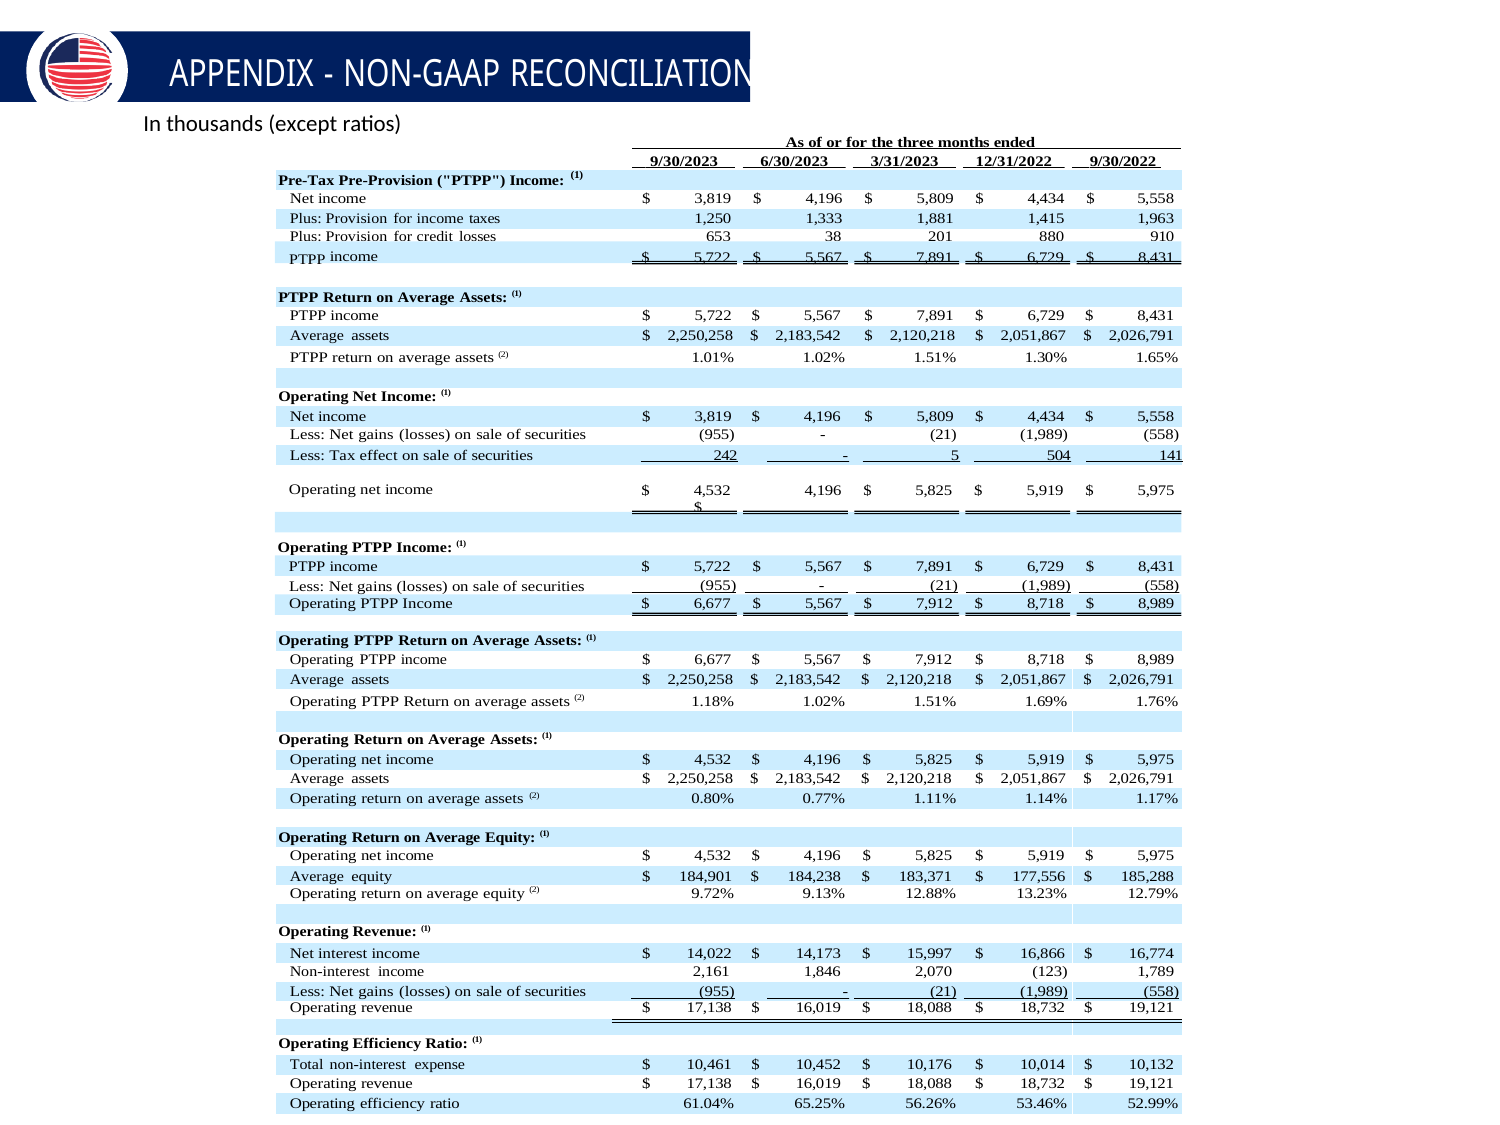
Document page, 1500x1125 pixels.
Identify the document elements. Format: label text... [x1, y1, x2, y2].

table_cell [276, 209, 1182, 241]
text 5,975 [1137, 482, 1500, 499]
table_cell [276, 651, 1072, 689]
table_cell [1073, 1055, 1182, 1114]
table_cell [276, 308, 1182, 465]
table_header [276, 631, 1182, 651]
text $ 4,532 $ [641, 482, 761, 511]
text In thousands (except ratios) [143, 109, 406, 137]
picture [36, 33, 119, 115]
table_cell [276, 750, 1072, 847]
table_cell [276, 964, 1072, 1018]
text Operating net income [289, 481, 434, 497]
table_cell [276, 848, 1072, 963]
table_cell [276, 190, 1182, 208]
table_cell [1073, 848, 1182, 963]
text 4,196 $ [804, 482, 871, 499]
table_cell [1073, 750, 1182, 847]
text 9/30/2023 6/30/2023 3/31/2023 12/31/2022 9/30/2022 [632, 153, 1500, 170]
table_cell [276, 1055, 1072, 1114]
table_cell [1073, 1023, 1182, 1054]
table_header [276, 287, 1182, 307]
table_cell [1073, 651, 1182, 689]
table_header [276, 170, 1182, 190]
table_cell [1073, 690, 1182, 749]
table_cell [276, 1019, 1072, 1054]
text As of or for the three months ended [632, 134, 1500, 151]
subtitle APPENDIX - NON-GAAP RECONCILIATION [169, 46, 1500, 97]
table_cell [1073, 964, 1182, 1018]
text 5,825 $ [915, 482, 982, 499]
text Operating PTPP Income: (1) [277, 538, 1500, 555]
text 5,919 $ [1026, 482, 1093, 499]
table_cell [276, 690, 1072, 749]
